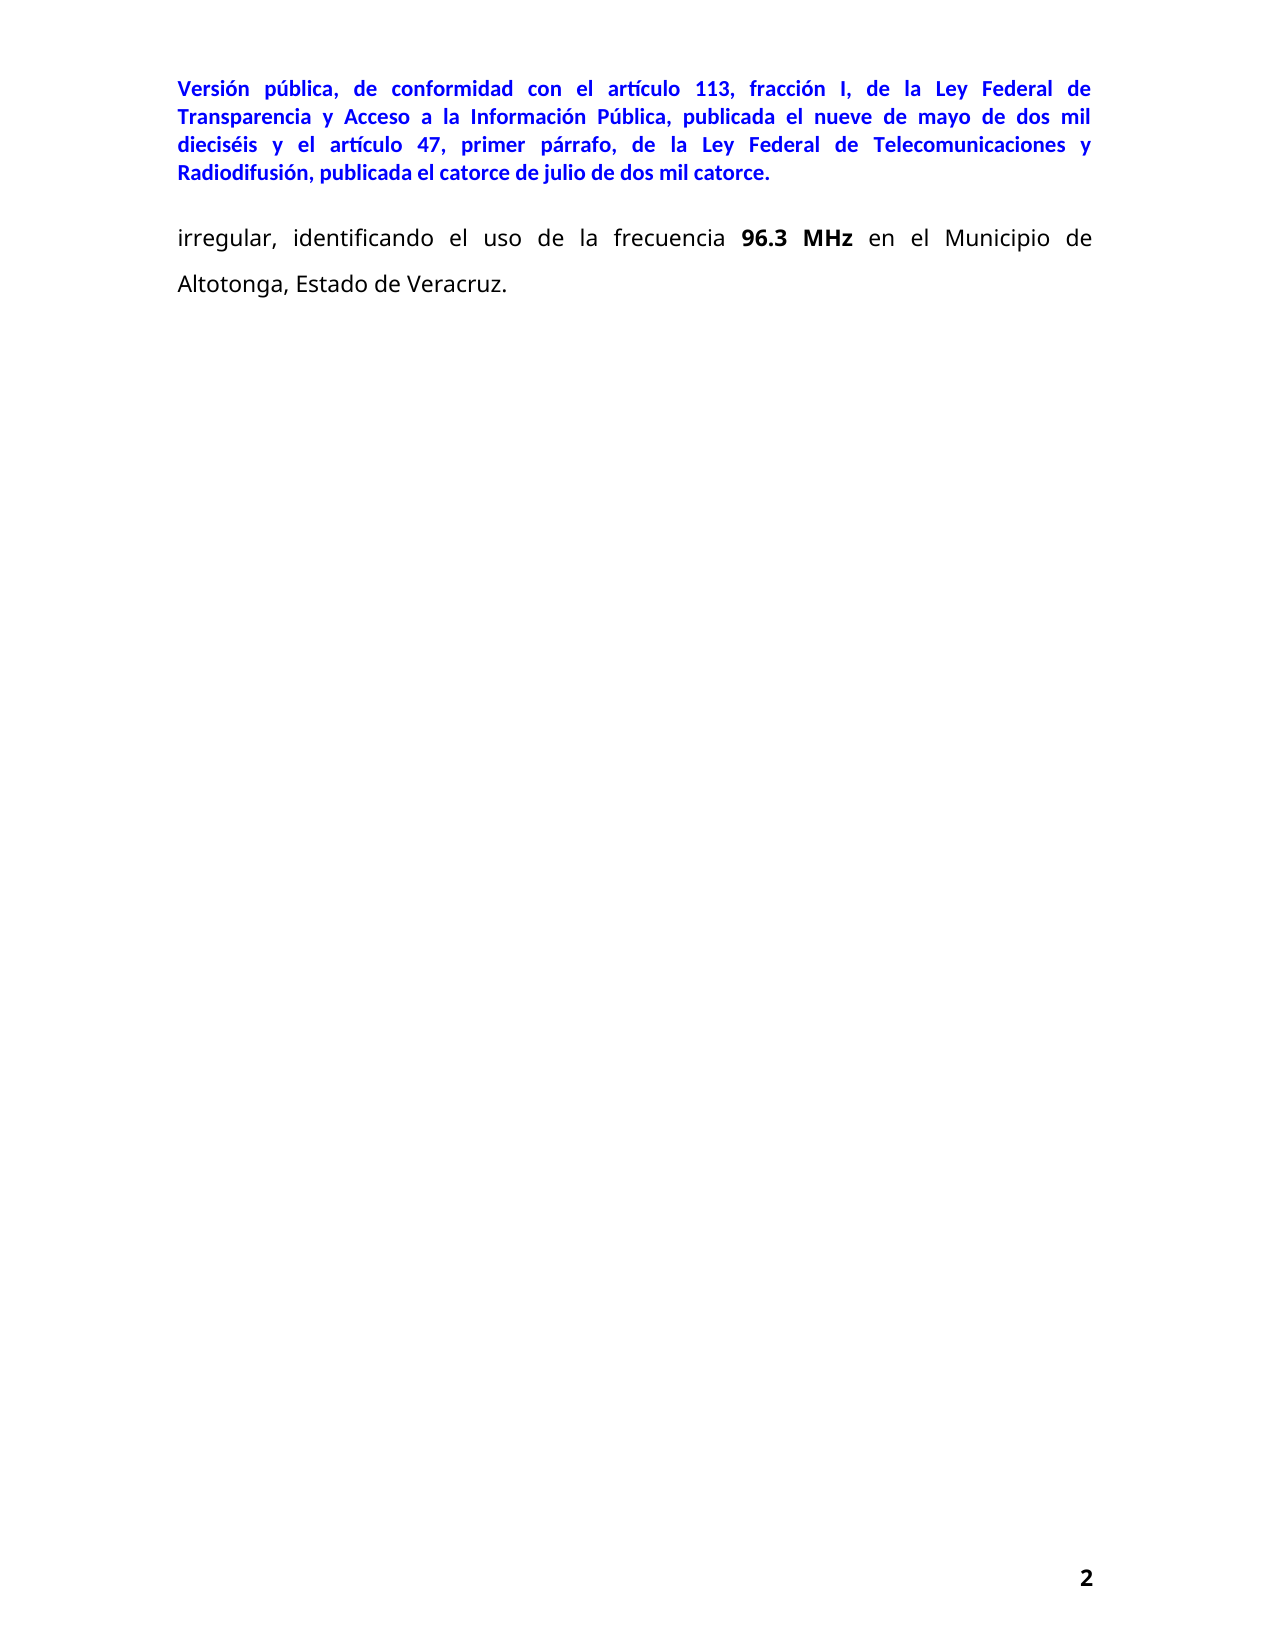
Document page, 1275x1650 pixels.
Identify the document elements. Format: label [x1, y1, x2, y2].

text [177, 222, 1093, 300]
